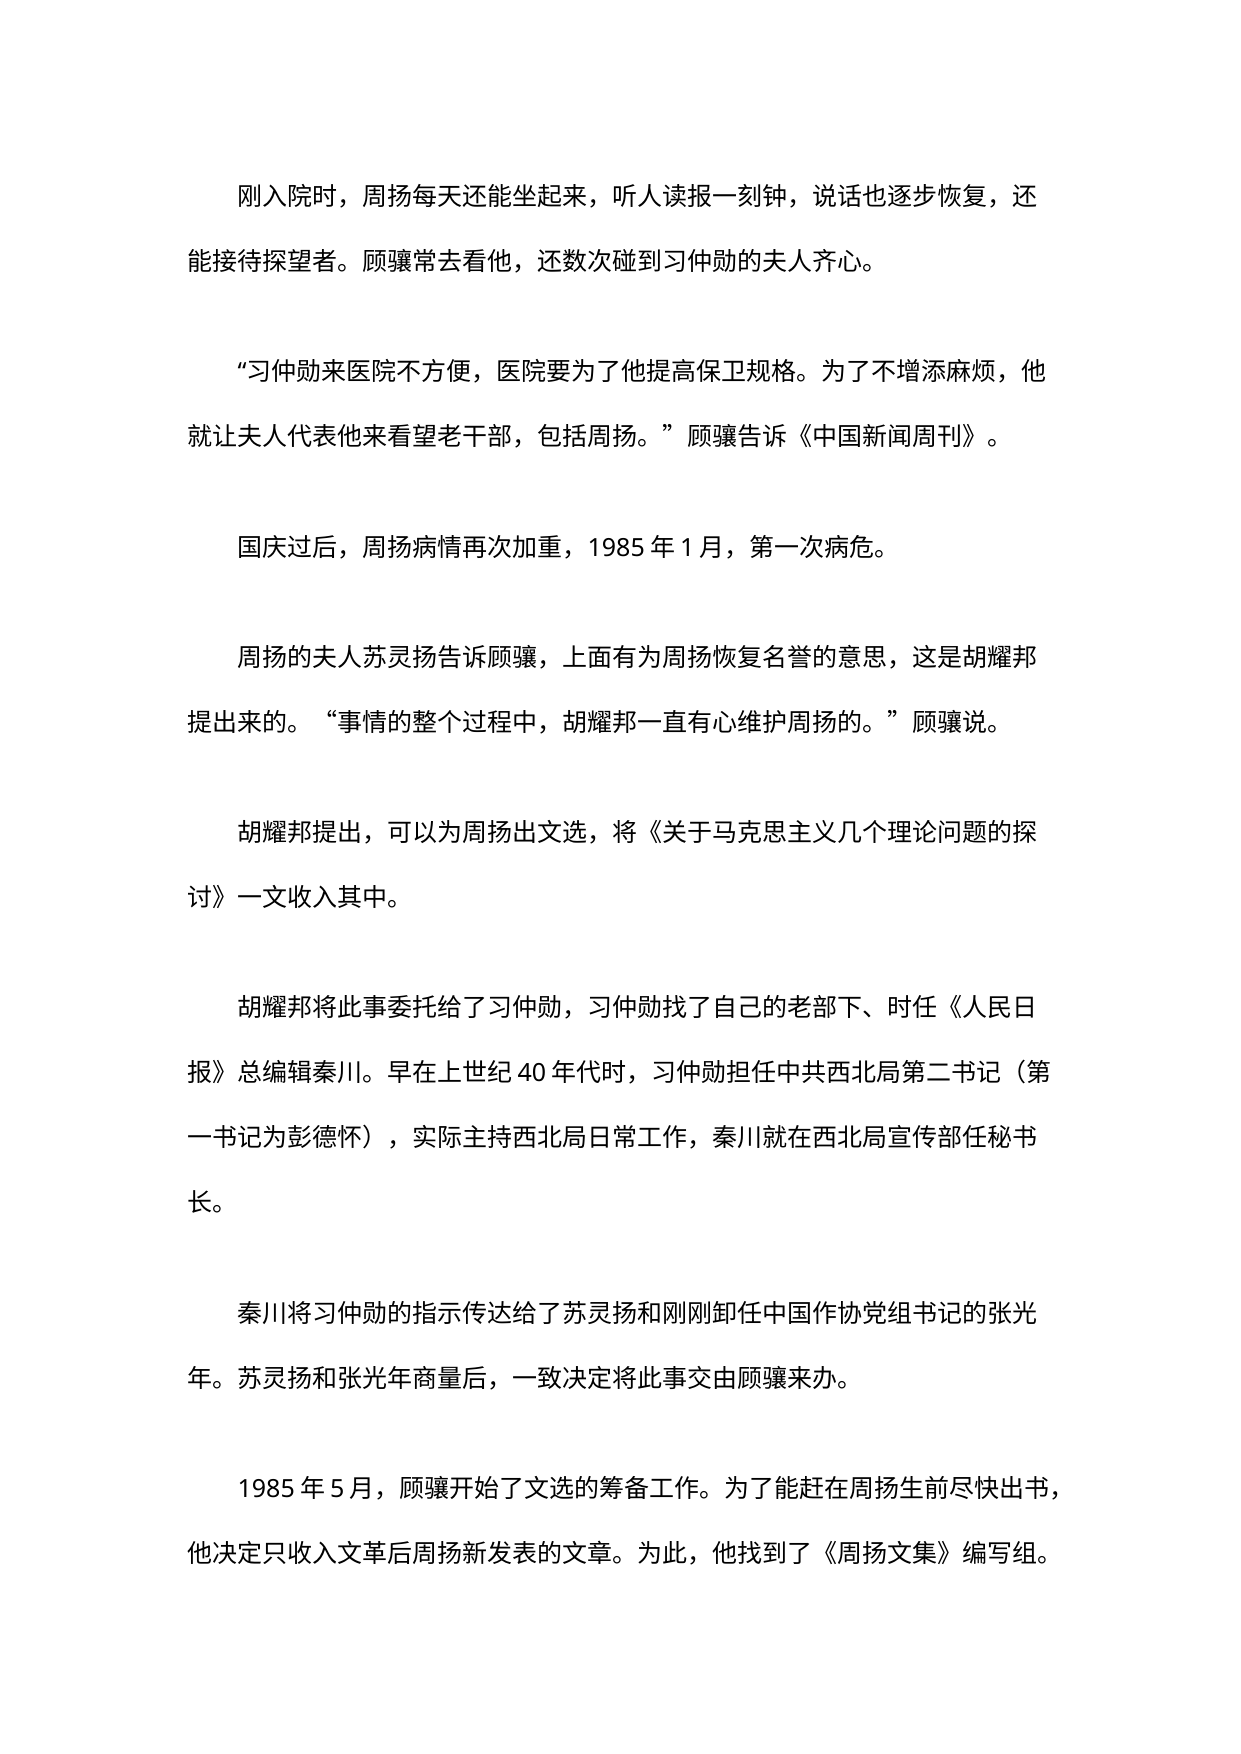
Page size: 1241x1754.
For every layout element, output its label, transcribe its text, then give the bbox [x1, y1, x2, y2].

text 胡耀邦将此事委托给了习仲勋，习仲勋找了自己的老部下、时任《人民日报》总编辑秦川。早在上世纪40年代时，习仲勋担任中共西北局第二书记（第一书记为彭德怀），实际主持西北局日常工作，秦川就在西北局宣传部任秘书长。 [187, 973, 1053, 1233]
text 胡耀邦提出，可以为周扬出文选，将《关于马克思主义几个理论问题的探讨》一文收入其中。 [187, 798, 1053, 928]
text 1985年5月，顾骧开始了文选的筹备工作。为了能赶在周扬生前尽快出书，他决定只收入文革后周扬新发表的文章。为此，他找到了《周扬文集》编写组。 [187, 1454, 1053, 1584]
text 秦川将习仲勋的指示传达给了苏灵扬和刚刚卸任中国作协党组书记的张光年。苏灵扬和张光年商量后，一致决定将此事交由顾骧来办。 [187, 1279, 1053, 1409]
text 国庆过后，周扬病情再次加重，1985年1月，第一次病危。 [187, 513, 1053, 578]
text 刚入院时，周扬每天还能坐起来，听人读报一刻钟，说话也逐步恢复，还能接待探望者。顾骧常去看他，还数次碰到习仲勋的夫人齐心。 [187, 162, 1053, 292]
text 周扬的夫人苏灵扬告诉顾骧，上面有为周扬恢复名誉的意思，这是胡耀邦提出来的。“事情的整个过程中，胡耀邦一直有心维护周扬的。”顾骧说。 [187, 623, 1053, 753]
text “习仲勋来医院不方便，医院要为了他提高保卫规格。为了不增添麻烦，他就让夫人代表他来看望老干部，包括周扬。”顾骧告诉《中国新闻周刊》。 [187, 337, 1053, 467]
